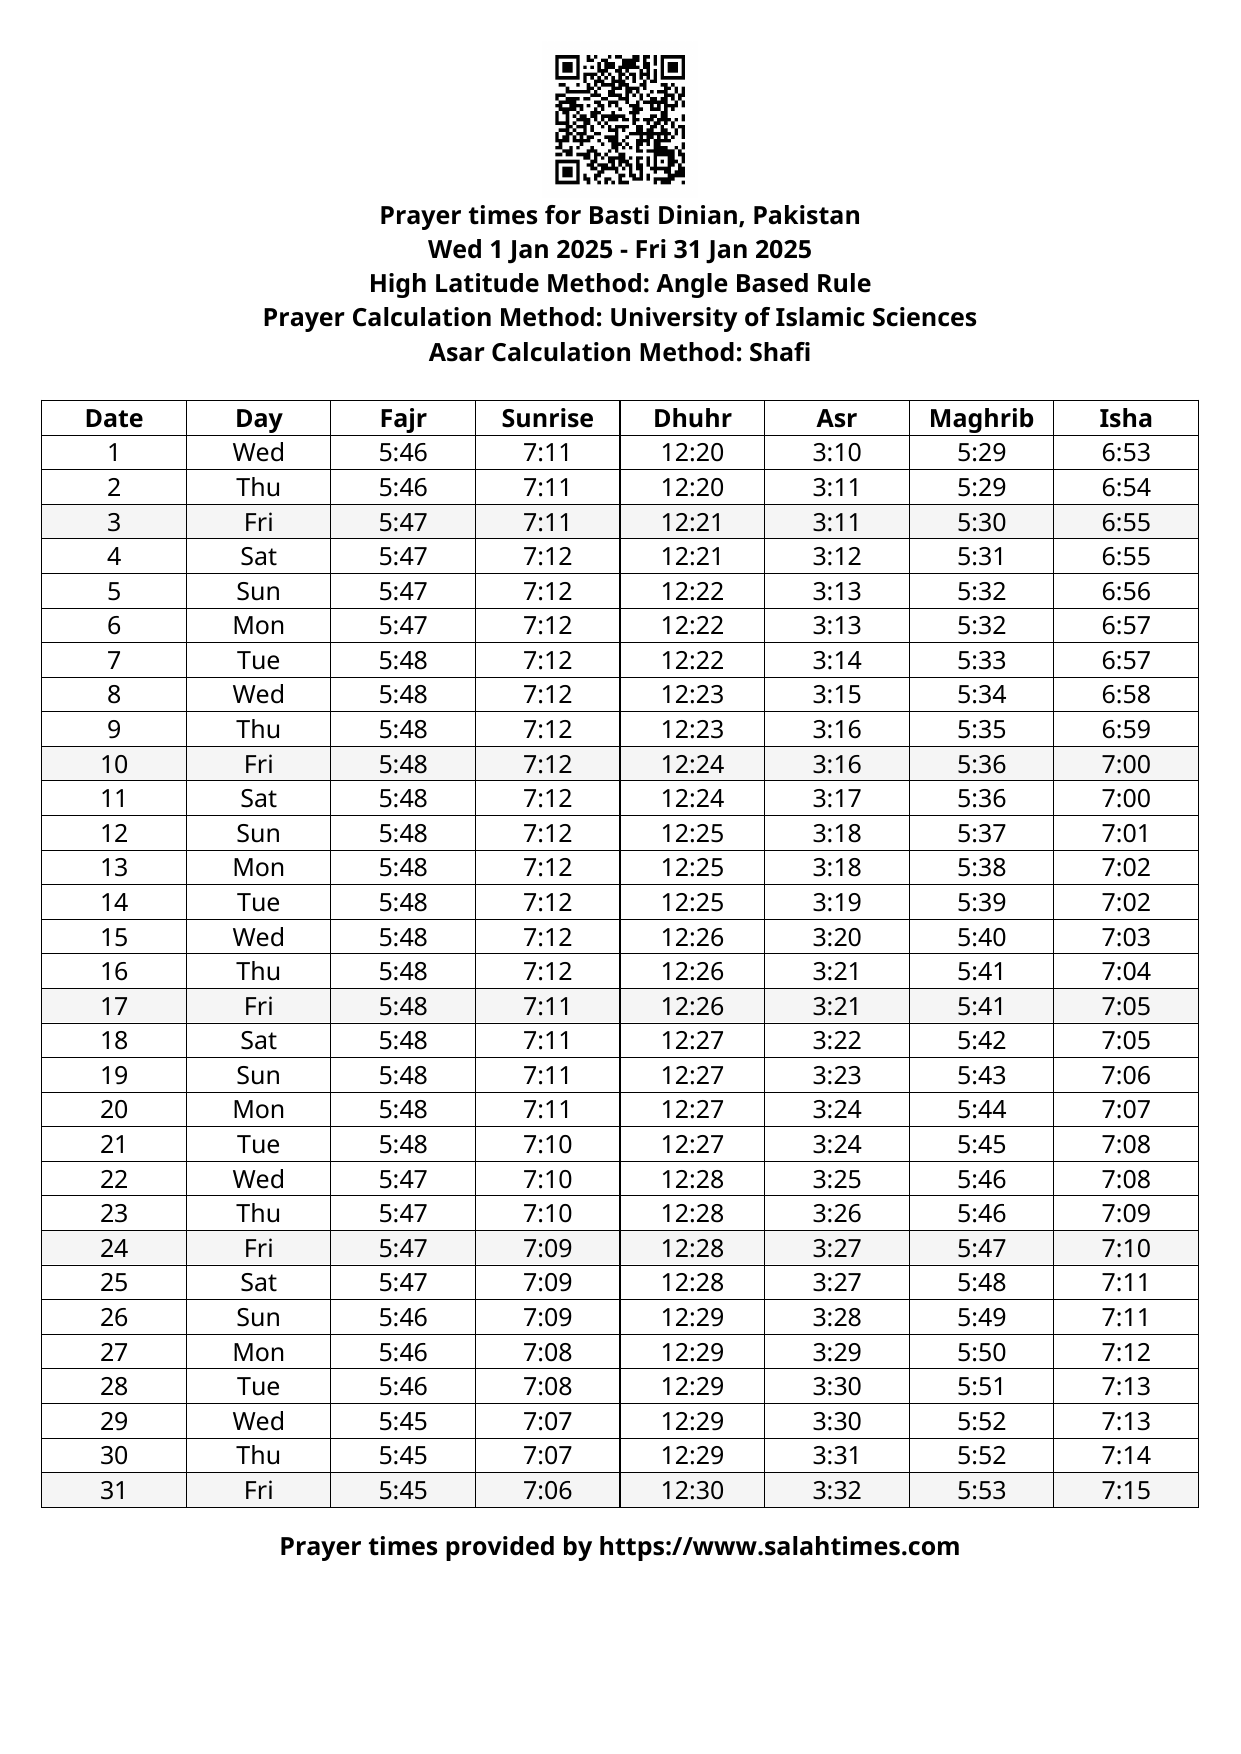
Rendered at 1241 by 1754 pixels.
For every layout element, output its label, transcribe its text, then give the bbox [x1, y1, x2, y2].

table_cell 3:27 [765, 1231, 909, 1264]
table_cell 7:15 [1054, 1473, 1198, 1507]
table_cell 20 [42, 1093, 186, 1126]
table_cell 3:31 [765, 1439, 909, 1472]
table_cell Sat [187, 539, 330, 573]
table_cell 12:22 [621, 609, 764, 642]
table_cell Tue [187, 643, 330, 677]
table_cell 7:00 [1054, 747, 1198, 780]
table_cell 2 [42, 470, 186, 504]
text Wed 1 Jan 2025 - Fri 31 Jan 2025 [42, 232, 1198, 266]
table_cell 12:20 [621, 436, 764, 469]
table_cell 5:47 [910, 1231, 1053, 1264]
table_cell 5:47 [331, 505, 475, 538]
table_cell 7:12 [476, 851, 619, 884]
table_cell 30 [42, 1439, 186, 1472]
table_header Isha [1054, 401, 1198, 434]
table_cell 12:29 [621, 1439, 764, 1472]
table_cell 5:48 [331, 920, 475, 953]
table_cell Sun [187, 1300, 330, 1334]
table_cell 7:08 [476, 1335, 619, 1368]
table_cell 3:26 [765, 1196, 909, 1230]
table_cell 7:09 [476, 1300, 619, 1334]
table_cell 7:08 [1054, 1127, 1198, 1161]
table_cell 5:48 [331, 643, 475, 677]
table_cell 5:48 [331, 781, 475, 815]
table_cell 6:59 [1054, 712, 1198, 746]
table_cell 7:04 [1054, 954, 1198, 988]
table_cell 7:11 [476, 1024, 619, 1057]
table_cell 3:11 [765, 470, 909, 504]
table_cell Thu [187, 1439, 330, 1472]
table_cell 3:13 [765, 574, 909, 607]
table_cell 5:48 [910, 1266, 1053, 1299]
table_cell 7:03 [1054, 920, 1198, 953]
table_cell 7:13 [1054, 1369, 1198, 1403]
table_cell 5:29 [910, 470, 1053, 504]
table_cell 3:17 [765, 781, 909, 815]
table_cell 3:27 [765, 1266, 909, 1299]
table_cell 7:07 [476, 1404, 619, 1437]
table_cell 3:20 [765, 920, 909, 953]
table_cell 3:16 [765, 712, 909, 746]
table_cell Mon [187, 609, 330, 642]
table_cell 7:13 [1054, 1404, 1198, 1437]
table_cell 3 [42, 505, 186, 538]
table_cell 6:53 [1054, 436, 1198, 469]
table_cell 24 [42, 1231, 186, 1264]
table_cell Sun [187, 1058, 330, 1092]
table_cell 5:32 [910, 609, 1053, 642]
table_cell 12:30 [621, 1473, 764, 1507]
table_cell 12:23 [621, 678, 764, 711]
table_cell 7:11 [476, 436, 619, 469]
table_cell 5:47 [331, 574, 475, 607]
table_cell 5:48 [331, 1127, 475, 1161]
table_cell 4 [42, 539, 186, 573]
table_cell 7:12 [476, 920, 619, 953]
table_cell 16 [42, 954, 186, 988]
table_cell 7:07 [476, 1439, 619, 1472]
table_cell 5:47 [331, 1162, 475, 1195]
table_cell 12:29 [621, 1369, 764, 1403]
table_cell 5:47 [331, 539, 475, 573]
table_cell 12:24 [621, 747, 764, 780]
table_cell 7:11 [476, 989, 619, 1022]
table_cell Tue [187, 885, 330, 919]
table_cell 7:08 [1054, 1162, 1198, 1195]
table_cell 12 [42, 816, 186, 849]
table_cell 5:43 [910, 1058, 1053, 1092]
table_cell 5:38 [910, 851, 1053, 884]
table_cell 6:57 [1054, 643, 1198, 677]
table_cell 7:12 [476, 643, 619, 677]
table_cell Thu [187, 712, 330, 746]
table_cell 13 [42, 851, 186, 884]
table_cell 5:46 [331, 1335, 475, 1368]
table_cell Mon [187, 1093, 330, 1126]
table_cell 5:48 [331, 712, 475, 746]
table_cell 12:28 [621, 1266, 764, 1299]
table_cell 12:28 [621, 1196, 764, 1230]
table_cell 7:09 [476, 1231, 619, 1264]
table_cell 18 [42, 1024, 186, 1057]
table_cell Thu [187, 954, 330, 988]
table_cell 6:58 [1054, 678, 1198, 711]
table_cell 5:32 [910, 574, 1053, 607]
table_cell 5:30 [910, 505, 1053, 538]
table_cell 7:12 [476, 609, 619, 642]
table_cell 5:45 [331, 1473, 475, 1507]
text Prayer times for Basti Dinian, Pakistan [42, 198, 1198, 232]
table_cell 3:22 [765, 1024, 909, 1057]
table_cell Wed [187, 920, 330, 953]
table_cell 31 [42, 1473, 186, 1507]
table_cell 3:24 [765, 1093, 909, 1126]
table_cell 6:55 [1054, 539, 1198, 573]
table_cell 7 [42, 643, 186, 677]
table_header Date [42, 401, 186, 434]
table_cell 27 [42, 1335, 186, 1368]
table_cell 7:12 [476, 885, 619, 919]
table_cell 7:10 [1054, 1231, 1198, 1264]
table_header Fajr [331, 401, 475, 434]
table_cell 3:23 [765, 1058, 909, 1092]
table_cell Fri [187, 505, 330, 538]
table_cell 3:30 [765, 1404, 909, 1437]
table_cell Sun [187, 816, 330, 849]
table_cell 12:21 [621, 539, 764, 573]
table_cell 5:41 [910, 954, 1053, 988]
table_cell Fri [187, 1473, 330, 1507]
picture [542, 41, 699, 198]
table_cell Wed [187, 678, 330, 711]
table_cell 5:52 [910, 1439, 1053, 1472]
table_cell 1 [42, 436, 186, 469]
table_cell 12:22 [621, 574, 764, 607]
table_cell 12:25 [621, 851, 764, 884]
table_cell 5:46 [331, 1300, 475, 1334]
table_cell 5:39 [910, 885, 1053, 919]
table_cell 7:06 [1054, 1058, 1198, 1092]
table_cell 7:11 [476, 1093, 619, 1126]
table_cell Mon [187, 851, 330, 884]
table_cell 3:13 [765, 609, 909, 642]
table_cell 21 [42, 1127, 186, 1161]
table_cell 5:41 [910, 989, 1053, 1022]
table_cell 5:44 [910, 1093, 1053, 1126]
table_cell 6 [42, 609, 186, 642]
table_cell 3:21 [765, 954, 909, 988]
table_cell 12:29 [621, 1300, 764, 1334]
table_cell 5:48 [331, 954, 475, 988]
table_cell Sat [187, 781, 330, 815]
table_cell 23 [42, 1196, 186, 1230]
table_cell 7:09 [1054, 1196, 1198, 1230]
table_cell 5:48 [331, 1093, 475, 1126]
table_header Day [187, 401, 330, 434]
table_cell 12:22 [621, 643, 764, 677]
table_cell 7:05 [1054, 1024, 1198, 1057]
table_cell 3:12 [765, 539, 909, 573]
table_cell 5:47 [331, 1266, 475, 1299]
table_cell 5:49 [910, 1300, 1053, 1334]
table_cell Wed [187, 1162, 330, 1195]
table_cell 7:10 [476, 1127, 619, 1161]
table_cell 7:00 [1054, 781, 1198, 815]
table_cell 3:21 [765, 989, 909, 1022]
table_cell 7:11 [1054, 1300, 1198, 1334]
table_cell 3:25 [765, 1162, 909, 1195]
table_cell 6:55 [1054, 505, 1198, 538]
table_cell 12:20 [621, 470, 764, 504]
table_cell 7:05 [1054, 989, 1198, 1022]
table_cell 7:09 [476, 1266, 619, 1299]
table_cell 5:46 [331, 436, 475, 469]
table_cell 5:45 [910, 1127, 1053, 1161]
table_cell 3:30 [765, 1369, 909, 1403]
table_cell 5:48 [331, 678, 475, 711]
table_cell 7:14 [1054, 1439, 1198, 1472]
table_cell 3:18 [765, 816, 909, 849]
table_cell 12:28 [621, 1162, 764, 1195]
table_cell Thu [187, 1196, 330, 1230]
table_cell 12:27 [621, 1093, 764, 1126]
table_cell 12:21 [621, 505, 764, 538]
table_cell 3:10 [765, 436, 909, 469]
table_cell Mon [187, 1335, 330, 1368]
table_cell 12:26 [621, 954, 764, 988]
table_cell 5:40 [910, 920, 1053, 953]
table_cell 7:12 [476, 678, 619, 711]
table_cell 12:25 [621, 885, 764, 919]
table_header Maghrib [910, 401, 1053, 434]
table_cell 12:23 [621, 712, 764, 746]
table_cell 5:48 [331, 1058, 475, 1092]
table_cell 7:01 [1054, 816, 1198, 849]
text Prayer times provided by https://www.salahtimes.com [42, 1528, 1198, 1563]
table_cell 6:57 [1054, 609, 1198, 642]
table_cell 3:18 [765, 851, 909, 884]
table_cell Wed [187, 436, 330, 469]
table_cell 28 [42, 1369, 186, 1403]
table_cell 5:36 [910, 747, 1053, 780]
table_cell 5:31 [910, 539, 1053, 573]
table_cell 8 [42, 678, 186, 711]
table_cell 7:10 [476, 1196, 619, 1230]
table_cell 6:54 [1054, 470, 1198, 504]
table_cell 7:08 [476, 1369, 619, 1403]
table_cell 29 [42, 1404, 186, 1437]
table_cell 7:11 [476, 1058, 619, 1092]
table_cell 11 [42, 781, 186, 815]
table_cell 7:07 [1054, 1093, 1198, 1126]
table_cell 26 [42, 1300, 186, 1334]
table_cell 5:36 [910, 781, 1053, 815]
table_cell 7:11 [1054, 1266, 1198, 1299]
table_cell 5:47 [331, 1196, 475, 1230]
table_cell 5:48 [331, 1024, 475, 1057]
table_cell 5:46 [331, 470, 475, 504]
table_cell 5:52 [910, 1404, 1053, 1437]
table_cell 19 [42, 1058, 186, 1092]
table_cell 5:48 [331, 885, 475, 919]
table_cell 5:46 [910, 1196, 1053, 1230]
table_cell 12:27 [621, 1127, 764, 1161]
table_cell Fri [187, 989, 330, 1022]
table_cell 12:25 [621, 816, 764, 849]
table_cell 5:42 [910, 1024, 1053, 1057]
table_cell 7:11 [476, 470, 619, 504]
table_cell 3:11 [765, 505, 909, 538]
table_cell 14 [42, 885, 186, 919]
table_cell 5:53 [910, 1473, 1053, 1507]
table_cell 12:24 [621, 781, 764, 815]
table_cell 12:26 [621, 920, 764, 953]
table_cell 5:51 [910, 1369, 1053, 1403]
table_cell 17 [42, 989, 186, 1022]
table_cell 12:29 [621, 1404, 764, 1437]
table_cell Sun [187, 574, 330, 607]
table_cell 5:46 [331, 1369, 475, 1403]
table_cell 7:12 [476, 954, 619, 988]
table_cell 7:10 [476, 1162, 619, 1195]
table_cell 5:29 [910, 436, 1053, 469]
table_cell 5:48 [331, 816, 475, 849]
table_cell 3:24 [765, 1127, 909, 1161]
table_cell Tue [187, 1369, 330, 1403]
table_cell 15 [42, 920, 186, 953]
text Asar Calculation Method: Shafi [42, 334, 1198, 368]
table_cell 5:48 [331, 747, 475, 780]
table_cell 10 [42, 747, 186, 780]
table_cell 3:19 [765, 885, 909, 919]
table_cell 7:12 [476, 816, 619, 849]
table_cell 5:47 [331, 609, 475, 642]
table_cell 12:27 [621, 1058, 764, 1092]
table_cell 12:29 [621, 1335, 764, 1368]
table_cell 5:46 [910, 1162, 1053, 1195]
table_cell 5:34 [910, 678, 1053, 711]
table_cell 7:12 [476, 712, 619, 746]
table_cell 7:02 [1054, 885, 1198, 919]
table_cell 12:28 [621, 1231, 764, 1264]
table_cell 7:02 [1054, 851, 1198, 884]
table_cell 3:28 [765, 1300, 909, 1334]
table_cell 5:35 [910, 712, 1053, 746]
table_cell 7:12 [476, 539, 619, 573]
table_cell 6:56 [1054, 574, 1198, 607]
table_cell Fri [187, 747, 330, 780]
table_cell Fri [187, 1231, 330, 1264]
table_cell 7:12 [476, 747, 619, 780]
table_cell 7:12 [476, 574, 619, 607]
table_cell 5:48 [331, 989, 475, 1022]
table_cell 5:45 [331, 1404, 475, 1437]
text High Latitude Method: Angle Based Rule [42, 266, 1198, 300]
table_cell 7:12 [476, 781, 619, 815]
table_cell 5 [42, 574, 186, 607]
table_cell Sat [187, 1024, 330, 1057]
table_cell Wed [187, 1404, 330, 1437]
table_cell 3:16 [765, 747, 909, 780]
table_cell 7:11 [476, 505, 619, 538]
table_cell 3:15 [765, 678, 909, 711]
table_cell 5:48 [331, 851, 475, 884]
table_cell 5:37 [910, 816, 1053, 849]
table_cell Tue [187, 1127, 330, 1161]
table_cell 5:33 [910, 643, 1053, 677]
table_cell 5:50 [910, 1335, 1053, 1368]
table_cell 3:32 [765, 1473, 909, 1507]
table_header Dhuhr [621, 401, 764, 434]
text Prayer Calculation Method: University of Islamic Sciences [42, 300, 1198, 334]
table_cell 12:27 [621, 1024, 764, 1057]
table_cell 12:26 [621, 989, 764, 1022]
table_cell Thu [187, 470, 330, 504]
table_cell 5:45 [331, 1439, 475, 1472]
table_cell 3:14 [765, 643, 909, 677]
table_cell 25 [42, 1266, 186, 1299]
table_cell Sat [187, 1266, 330, 1299]
table_cell 7:06 [476, 1473, 619, 1507]
table_cell 5:47 [331, 1231, 475, 1264]
table_header Asr [765, 401, 909, 434]
table_header Sunrise [476, 401, 619, 434]
table_cell 9 [42, 712, 186, 746]
table_cell 22 [42, 1162, 186, 1195]
table_cell 7:12 [1054, 1335, 1198, 1368]
table_cell 3:29 [765, 1335, 909, 1368]
